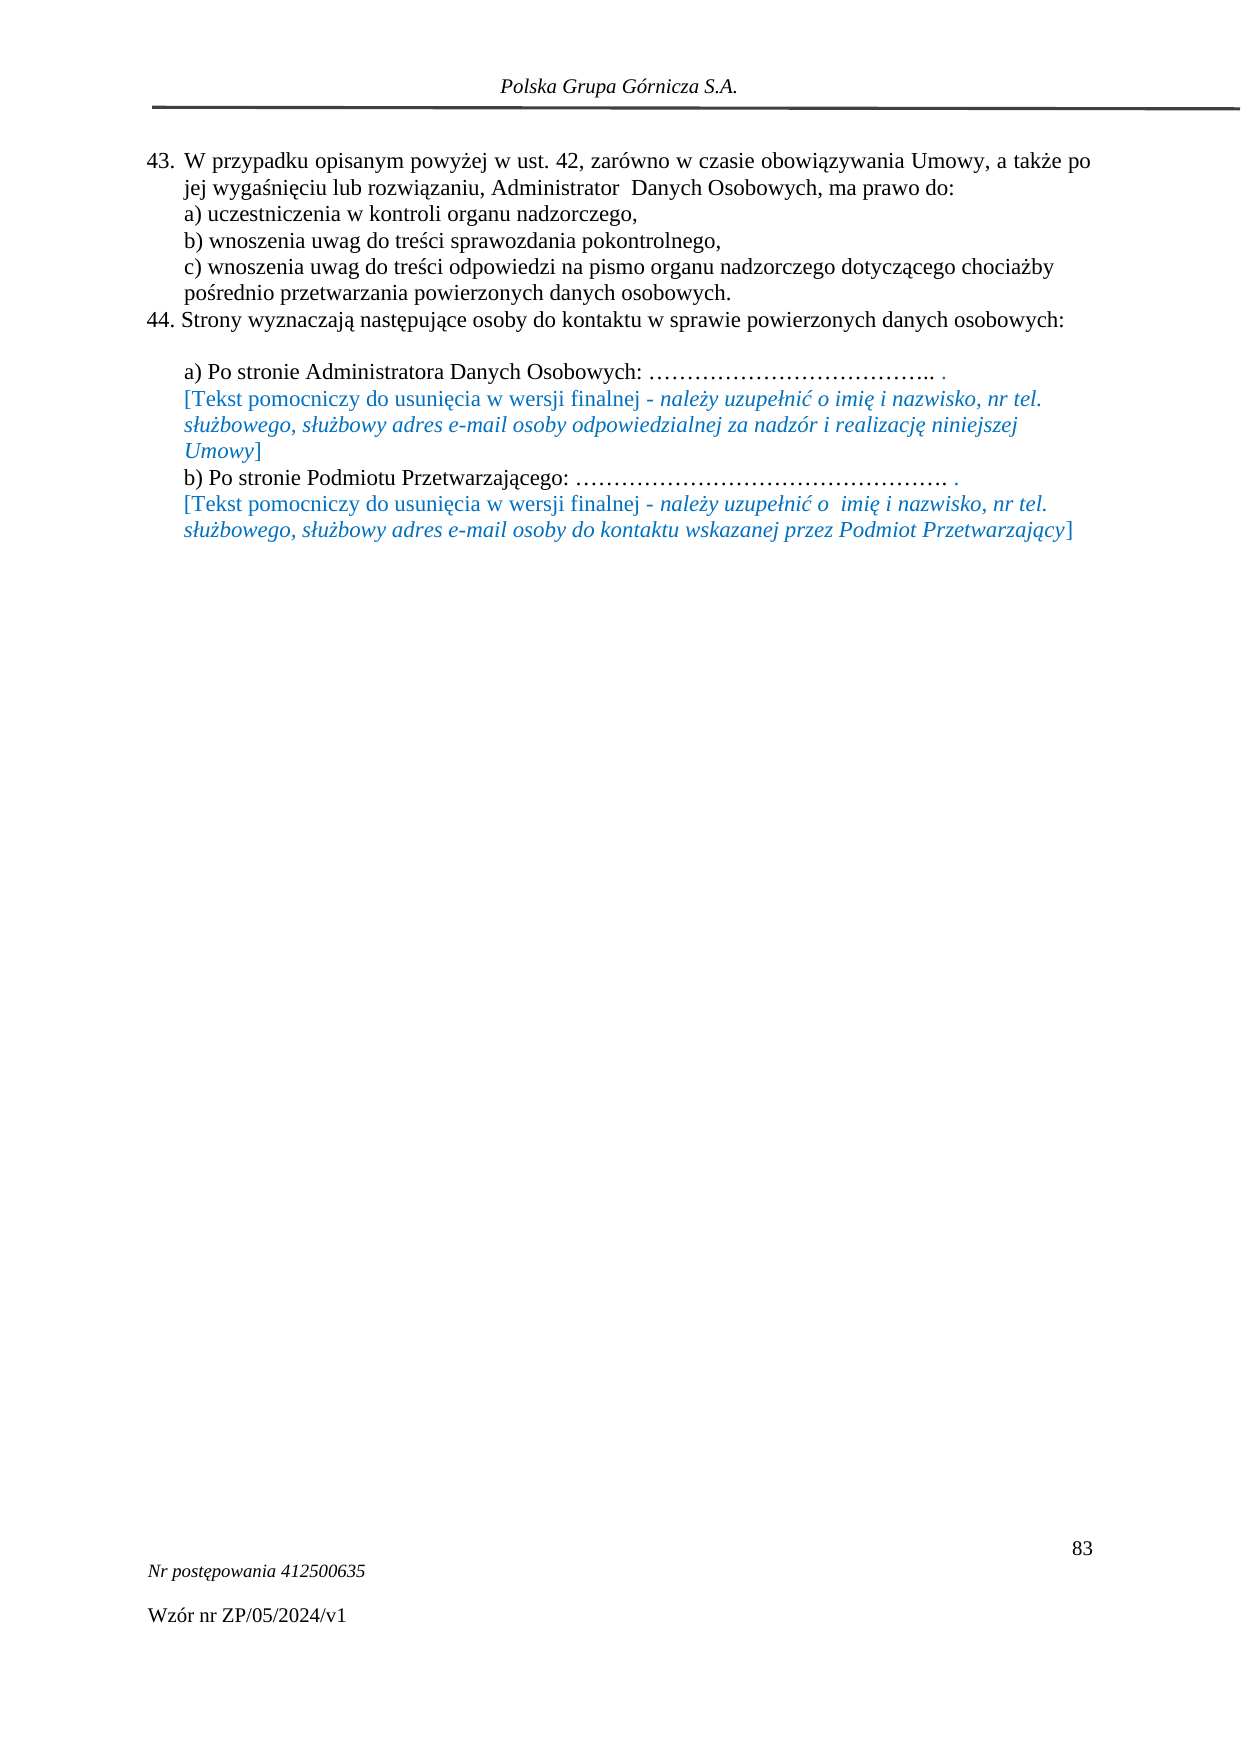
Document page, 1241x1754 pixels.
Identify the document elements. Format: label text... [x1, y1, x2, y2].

text [Tekst pomocniczy do usunięcia w wersji finalnej - należy uzupełnić o imię i nazwisko, nr tel. służbowego, służbowy adres e-mail osoby odpowiedzialnej za nadzór i realizację niniejszej Umowy] [184, 385, 1093, 464]
text b) Po stronie Podmiotu Przetwarzającego: …………………………………………. . [184, 464, 1093, 490]
text b) wnoszenia uwag do treści sprawozdania pokontrolnego, [184, 227, 1093, 253]
text 44. Strony wyznaczają następujące osoby do kontaktu w sprawie powierzonych danych osobowych: [146, 306, 1093, 332]
text [Tekst pomocniczy do usunięcia w wersji finalnej - należy uzupełnić o imię i nazwisko, nr tel. służbowego, służbowy adres e-mail osoby do kontaktu wskazanej przez Podmiot Przetwarzający] [184, 490, 1093, 543]
text a) uczestniczenia w kontroli organu nadzorczego, [184, 200, 1093, 227]
text c) wnoszenia uwag do treści odpowiedzi na pismo organu nadzorczego dotyczącego chociażby pośrednio przetwarzania powierzonych danych osobowych. [184, 253, 1093, 306]
list W przypadku opisanym powyżej w ust. 42, zarówno w czasie obowiązywania Umowy, a także po jej wygaśnięciu lub rozwiązaniu, Administrator Danych Osobowych, ma prawo do: [146, 148, 1093, 200]
text a) Po stronie Administratora Danych Osobowych: ……………………………….. . [184, 358, 1093, 385]
